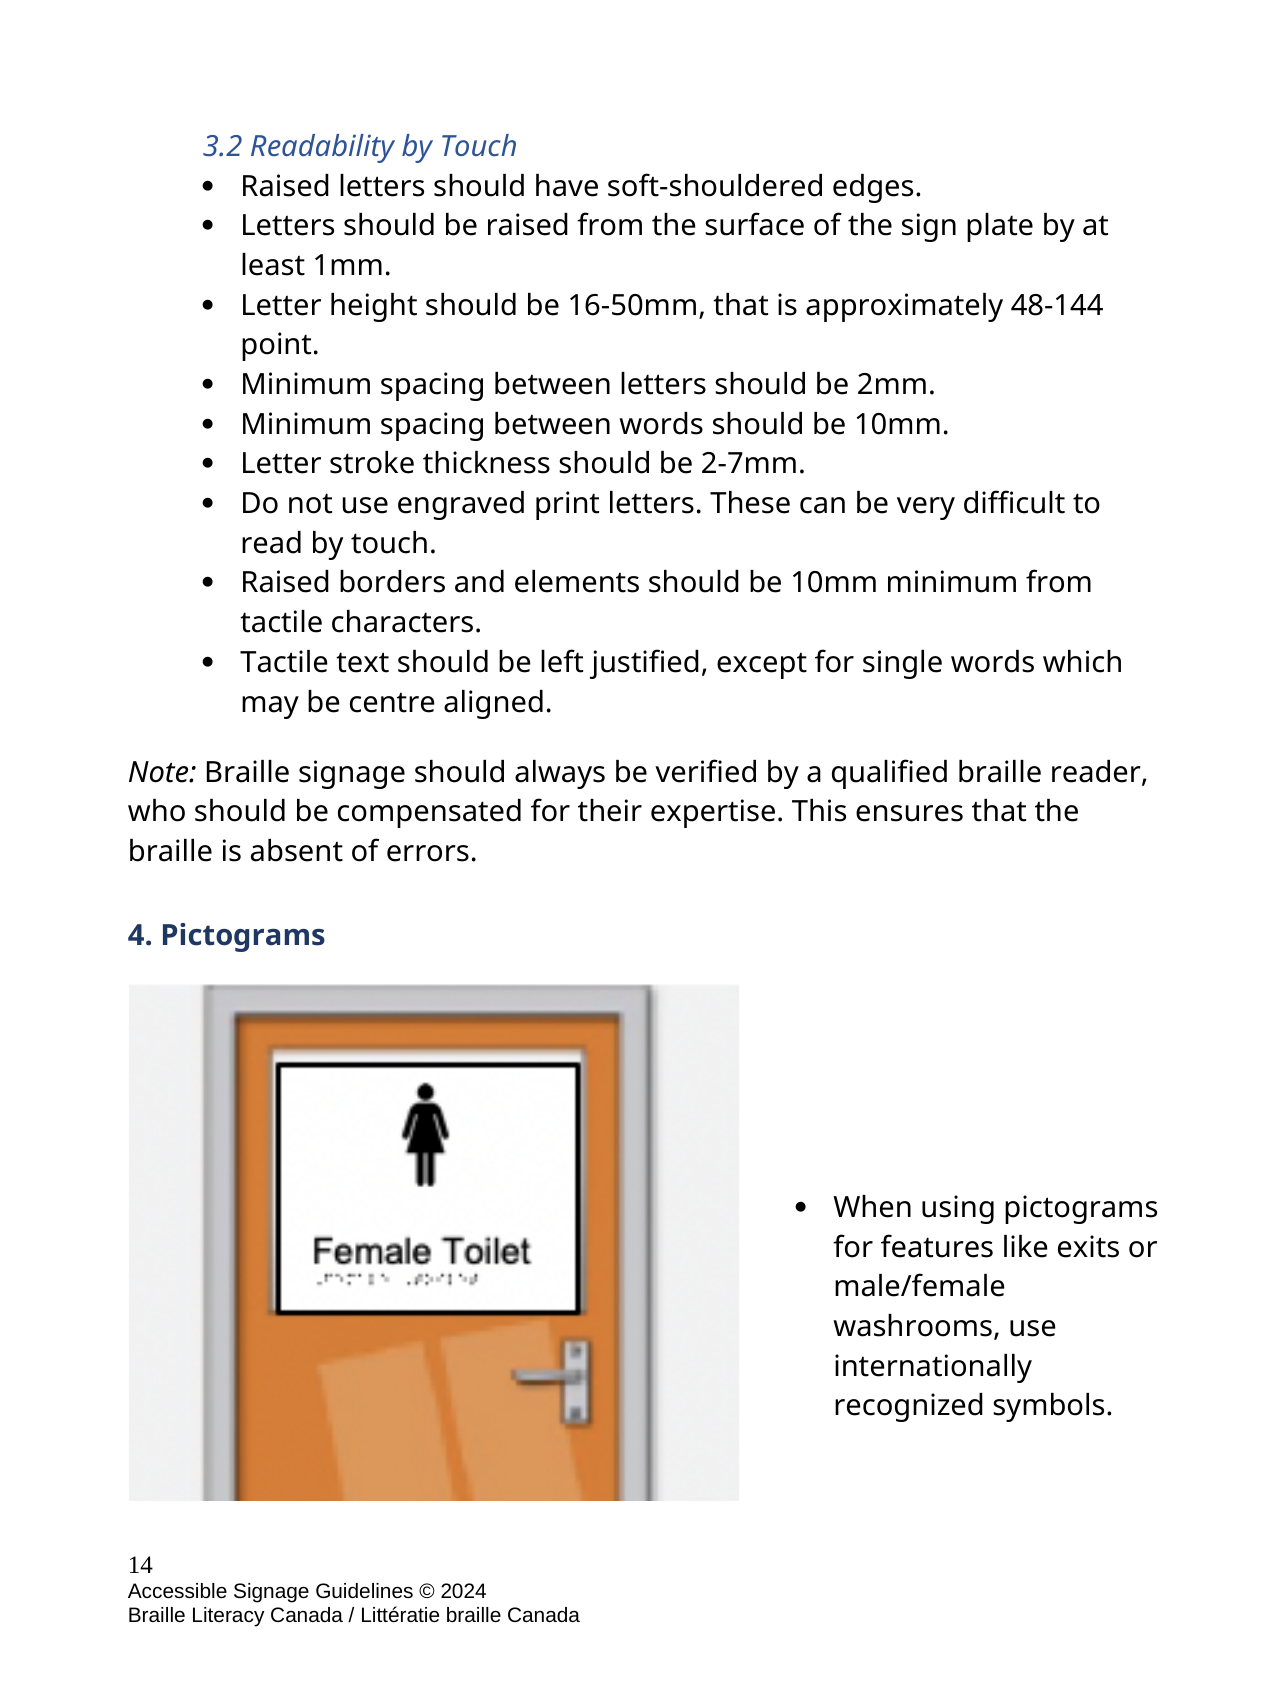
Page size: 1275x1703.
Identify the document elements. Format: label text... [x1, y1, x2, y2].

subtitle 4. Pictograms [128, 914, 1169, 1186]
list Raised letters should have soft-shouldered edges. [203, 165, 1169, 204]
list Letter height should be 16-50mm, that is approximately 48-144 point. [203, 284, 1169, 363]
list Raised borders and elements should be 10mm minimum from tactile characters. [203, 562, 1169, 641]
list Letters should be raised from the surface of the sign plate by at least 1mm. [203, 204, 1169, 284]
list Letter stroke thickness should be 2-7mm. [203, 443, 1169, 482]
list Minimum spacing between words should be 10mm. [203, 403, 1169, 443]
picture [180, 1296, 684, 1701]
list When using pictograms for features like exits or male/female washrooms, use internationally recognized symbols. [165, 1186, 1169, 1266]
text Note: Braille signage should always be verified by a qualified braille reader, who should be compensated for their expertise. This ensures that the braille is absent of errors. [128, 751, 1169, 870]
list Do not use engraved print letters. These can be very difficult to read by touch. [203, 482, 1169, 562]
subtitle 3.2 Readability by Touch [128, 125, 1169, 165]
list Tactile text should be left justified, except for single words which may be centre aligned. [203, 641, 1169, 751]
list Minimum spacing between letters should be 2mm. [203, 363, 1169, 403]
